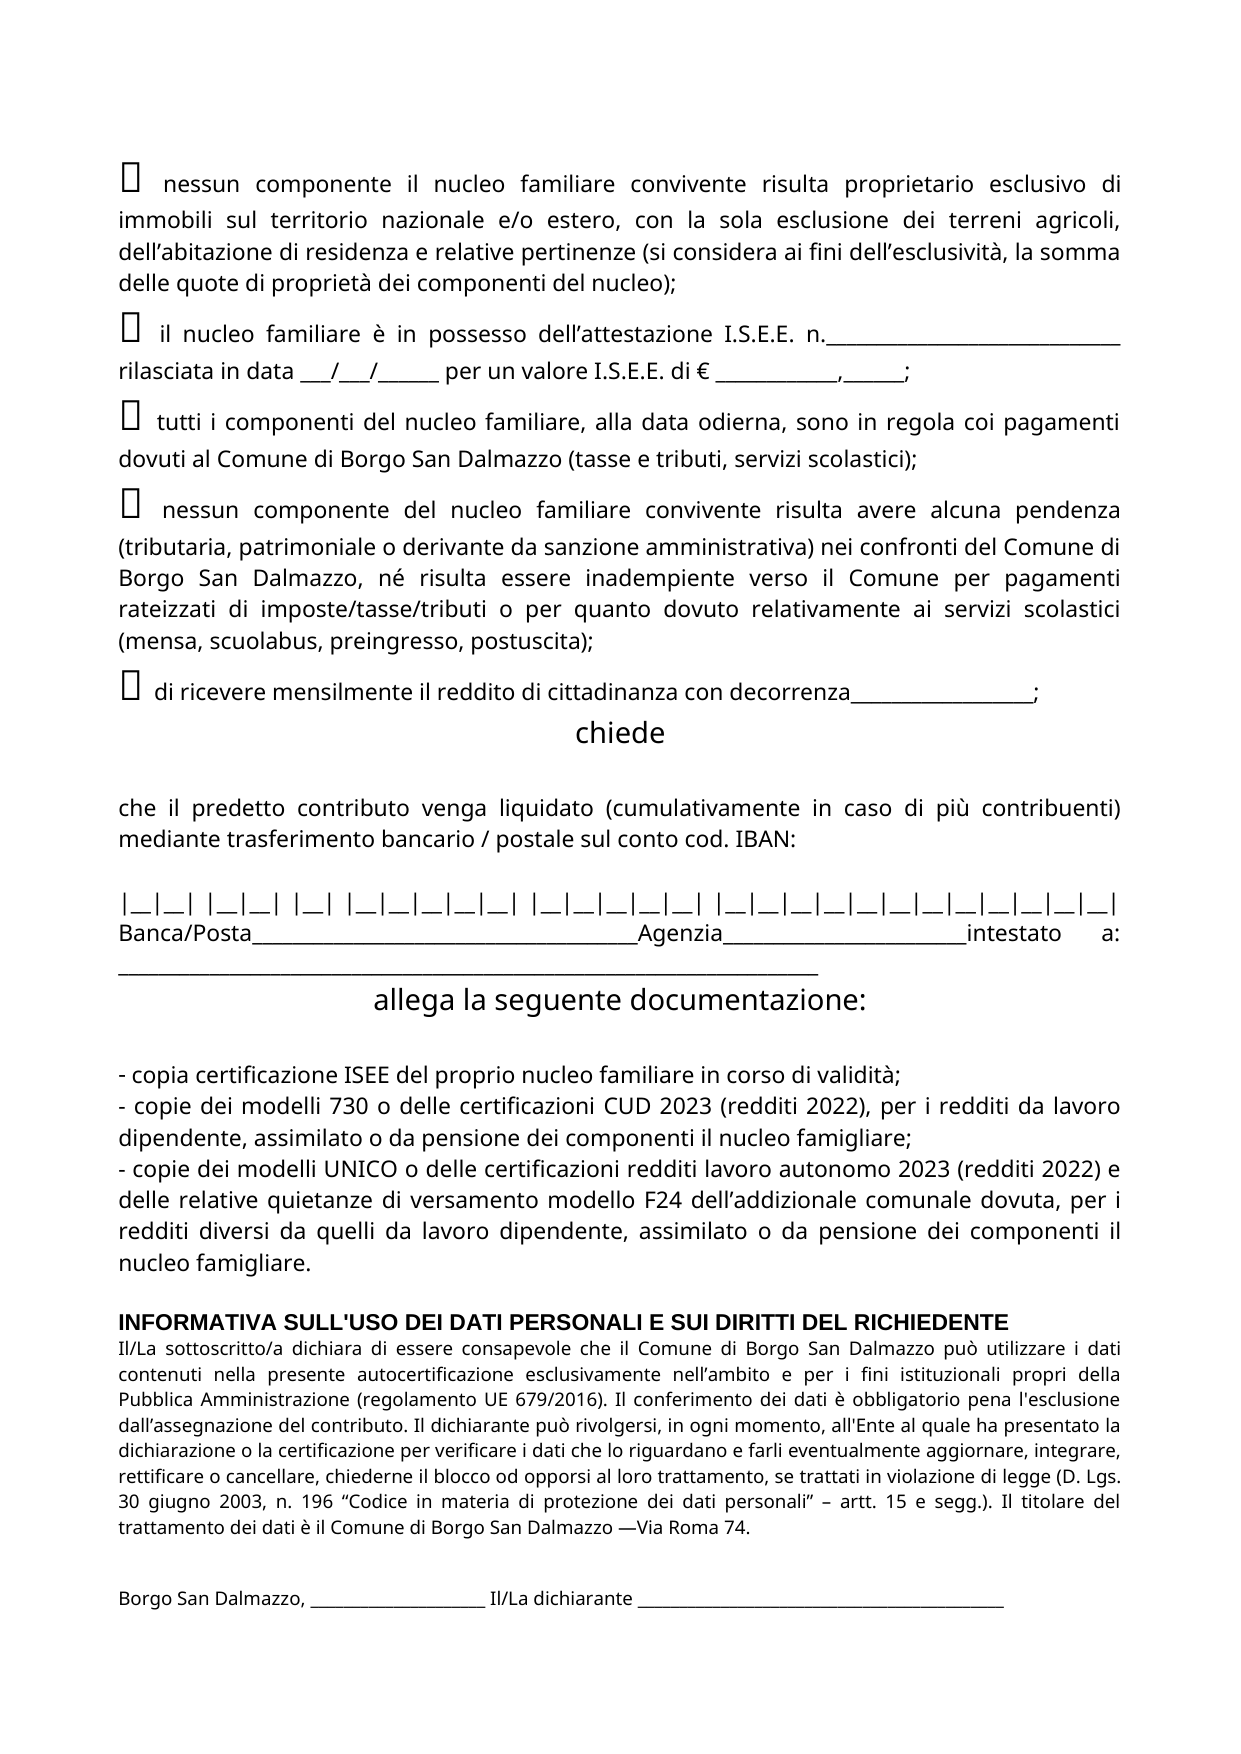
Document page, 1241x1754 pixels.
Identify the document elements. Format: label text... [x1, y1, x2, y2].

text  di ricevere mensilmente il reddito di cittadinanza con decorrenza__________________; [118, 656, 1122, 713]
text che il predetto contributo venga liquidato (cumulativamente in caso di più contribuenti) mediante trasferimento bancario / postale sul conto cod. IBAN: [118, 792, 1122, 854]
text allega la seguente documentazione: [118, 979, 1122, 1019]
text |__|__| |__|__| |__| |__|__|__|__|__| |__|__|__|__|__| |__|__|__|__|__|__|__|__|__|__|__|__| Banca/Posta______________________________________Agenzia________________________intestato a: _____________________________________________________________________ [118, 886, 1122, 979]
text  nessun componente il nucleo familiare convivente risulta proprietario esclusivo di immobili sul territorio nazionale e/o estero, con la sola esclusione dei terreni agricoli, dell’abitazione di residenza e relative pertinenze (si considera ai fini dell’esclusività, la somma delle quote di proprietà dei componenti del nucleo); [118, 148, 1122, 298]
text - copie dei modelli UNICO o delle certificazioni redditi lavoro autonomo 2023 (redditi 2022) e delle relative quietanze di versamento modello F24 dell’addizionale comunale dovuta, per i redditi diversi da quelli da lavoro dipendente, assimilato o da pensione dei componenti il nucleo famigliare. [118, 1153, 1122, 1278]
text Borgo San Dalmazzo, _____________________ Il/La dichiarante ____________________________________________ [118, 1585, 1122, 1611]
text - copie dei modelli 730 o delle certificazioni CUD 2023 (redditi 2022), per i redditi da lavoro dipendente, assimilato o da pensione dei componenti il nucleo famigliare; [118, 1090, 1122, 1153]
text  nessun componente del nucleo familiare convivente risulta avere alcuna pendenza (tributaria, patrimoniale o derivante da sanzione amministrativa) nei confronti del Comune di Borgo San Dalmazzo, né risulta essere inadempiente verso il Comune per pagamenti rateizzati di imposte/tasse/tributi o per quanto dovuto relativamente ai servizi scolastici (mensa, scuolabus, preingresso, postuscita); [118, 474, 1122, 656]
text  tutti i componenti del nucleo familiare, alla data odierna, sono in regola coi pagamenti dovuti al Comune di Borgo San Dalmazzo (tasse e tributi, servizi scolastici); [118, 386, 1122, 474]
text chiede [118, 713, 1122, 752]
text INFORMATIVA SULL'USO DEI DATI PERSONALI E SUI DIRITTI DEL RICHIEDENTE [118, 1309, 1122, 1335]
text - copia certificazione ISEE del proprio nucleo familiare in corso di validità; [118, 1059, 1122, 1090]
text Il/La sottoscritto/a dichiara di essere consapevole che il Comune di Borgo San Dalmazzo può utilizzare i dati contenuti nella presente autocertificazione esclusivamente nell’ambito e per i fini istituzionali propri della Pubblica Amministrazione (regolamento UE 679/2016). Il conferimento dei dati è obbligatorio pena l'esclusione dall’assegnazione del contributo. Il dichiarante può rivolgersi, in ogni momento, all'Ente al quale ha presentato la dichiarazione o la certificazione per verificare i dati che lo riguardano e farli eventualmente aggiornare, integrare, rettificare o cancellare, chiederne il blocco od opporsi al loro trattamento, se trattati in violazione di legge (D. Lgs. 30 giugno 2003, n. 196 “Codice in materia di protezione dei dati personali” – artt. 15 e segg.). Il titolare del trattamento dei dati è il Comune di Borgo San Dalmazzo —Via Roma 74. [118, 1335, 1122, 1539]
text  il nucleo familiare è in possesso dell’attestazione I.S.E.E. n._____________________________ rilasciata in data ___/___/______ per un valore I.S.E.E. di € ____________,______; [118, 298, 1122, 386]
